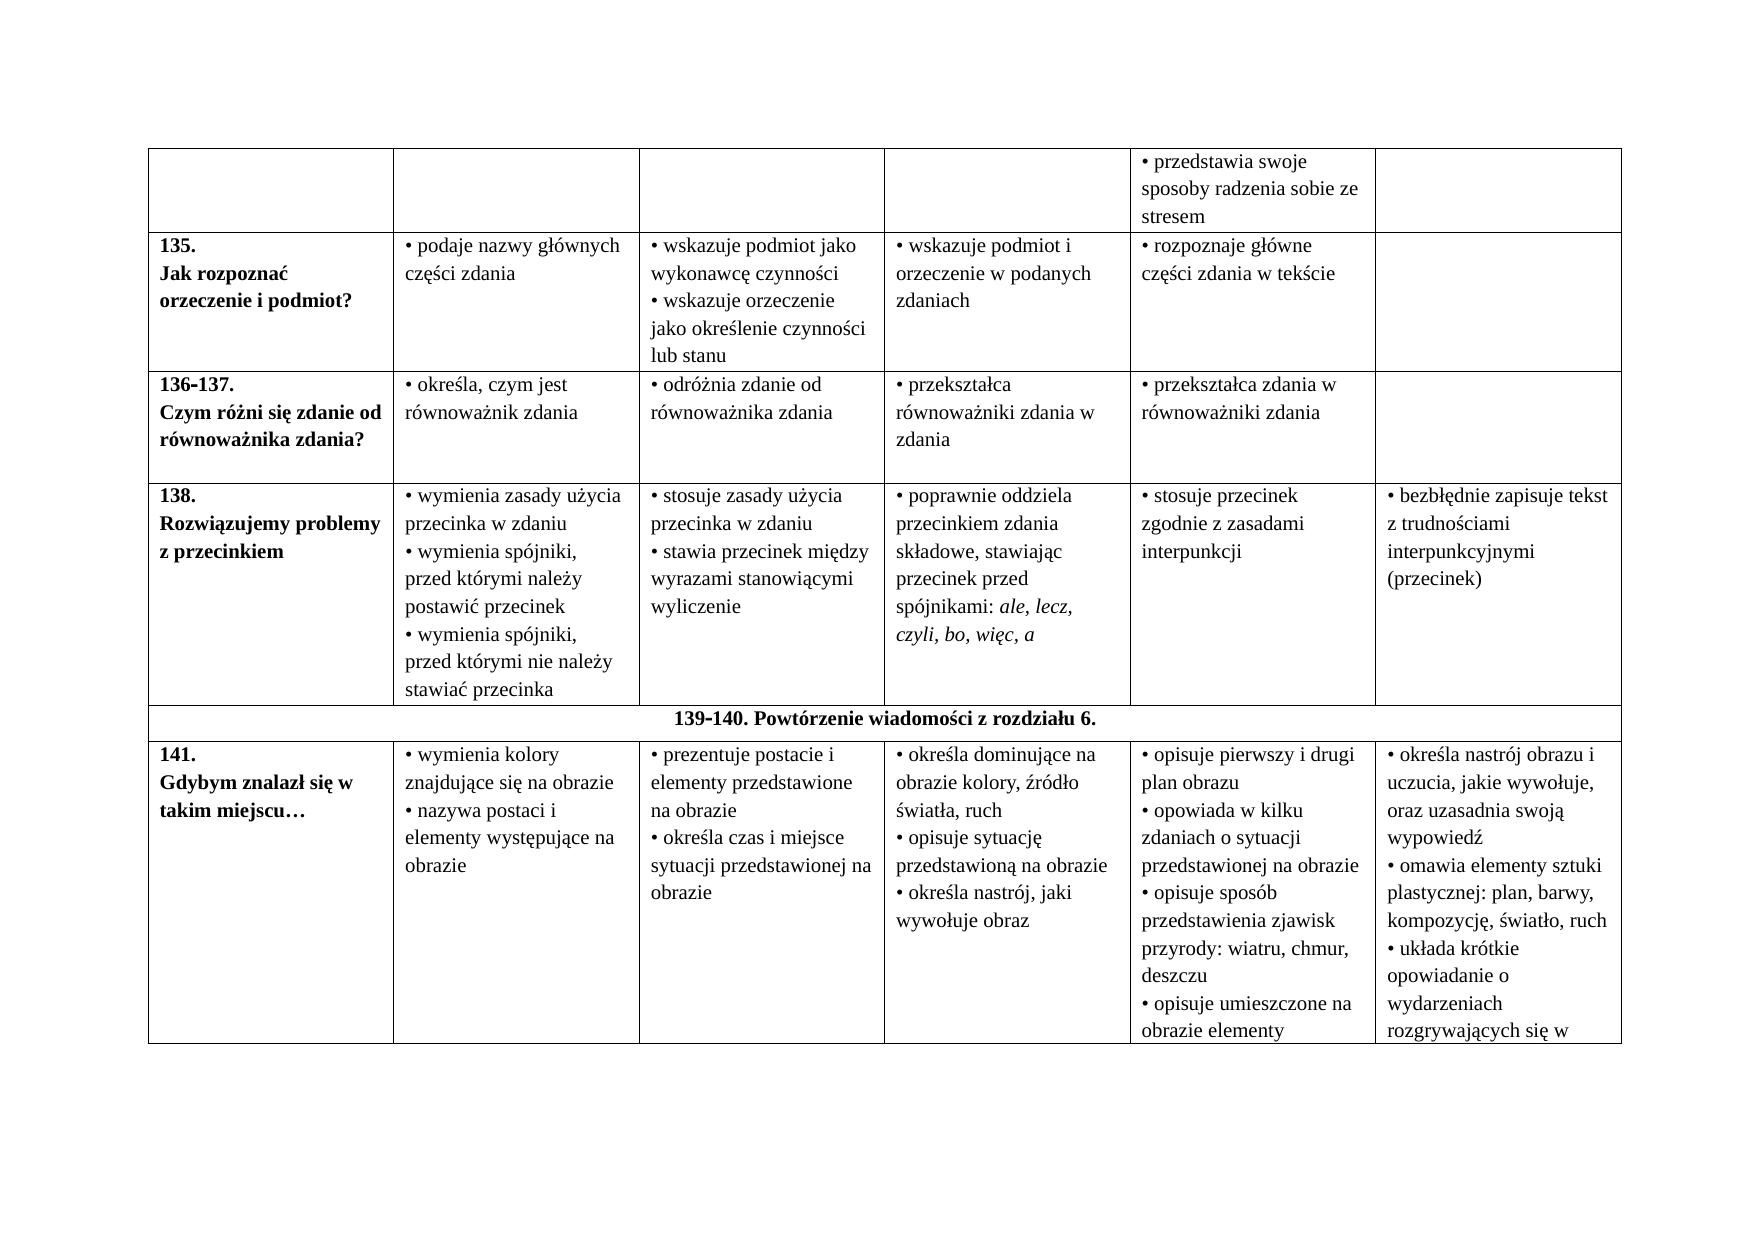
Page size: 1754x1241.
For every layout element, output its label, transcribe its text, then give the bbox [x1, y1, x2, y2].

table_cell [1376, 372, 1621, 482]
table_cell • przekształca równoważniki zdania w zdania [885, 372, 1130, 482]
table_cell • odróżnia zdanie od równoważnika zdania [640, 372, 884, 482]
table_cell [640, 742, 884, 1042]
table_cell 135. Jak rozpoznać orzeczenie i podmiot? [149, 233, 393, 371]
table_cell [149, 742, 393, 1042]
table_cell • stosuje przecinek zgodnie z zasadami interpunkcji [1131, 484, 1375, 704]
table_cell • stosuje zasady użycia przecinka w zdaniu • stawia przecinek między wyrazami stanowiącymi wyliczenie [640, 484, 884, 704]
table_cell 139140. Powtórzenie wiadomości z rozdziału 6. [149, 706, 1621, 741]
table_cell • bezbłędnie zapisuje tekst z trudnościami interpunkcyjnymi (przecinek) [1376, 484, 1621, 704]
table_cell • wskazuje podmiot i orzeczenie w podanych zdaniach [885, 233, 1130, 371]
table_cell • przekształca zdania w równoważniki zdania [1131, 372, 1375, 482]
table_cell 138. Rozwiązujemy problemy z przecinkiem [149, 484, 393, 704]
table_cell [640, 149, 884, 232]
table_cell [1376, 742, 1621, 1042]
table_cell • wymienia zasady użycia przecinka w zdaniu • wymienia spójniki, przed którymi należy postawić przecinek • wymienia spójniki, przed którymi nie należy stawiać przecinka [394, 484, 639, 704]
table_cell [394, 742, 639, 1042]
table_cell • określa, czym jest równoważnik zdania [394, 372, 639, 482]
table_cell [885, 149, 1130, 232]
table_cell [1131, 742, 1375, 1042]
table_cell • podaje nazwy głównych części zdania [394, 233, 639, 371]
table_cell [1376, 149, 1621, 232]
table_cell 136137. Czym różni się zdanie od równoważnika zdania? [149, 372, 393, 482]
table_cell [394, 149, 639, 232]
table_cell • poprawnie oddziela przecinkiem zdania składowe, stawiając przecinek przed spójnikami: ale, lecz, czyli, bo, więc, a [885, 484, 1130, 704]
table_cell • rozpoznaje główne części zdania w tekście [1131, 233, 1375, 371]
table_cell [1131, 149, 1375, 232]
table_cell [149, 149, 393, 232]
table_cell • wskazuje podmiot jako wykonawcę czynności • wskazuje orzeczenie jako określenie czynności lub stanu [640, 233, 884, 371]
table_cell [1376, 233, 1621, 371]
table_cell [885, 742, 1130, 1042]
